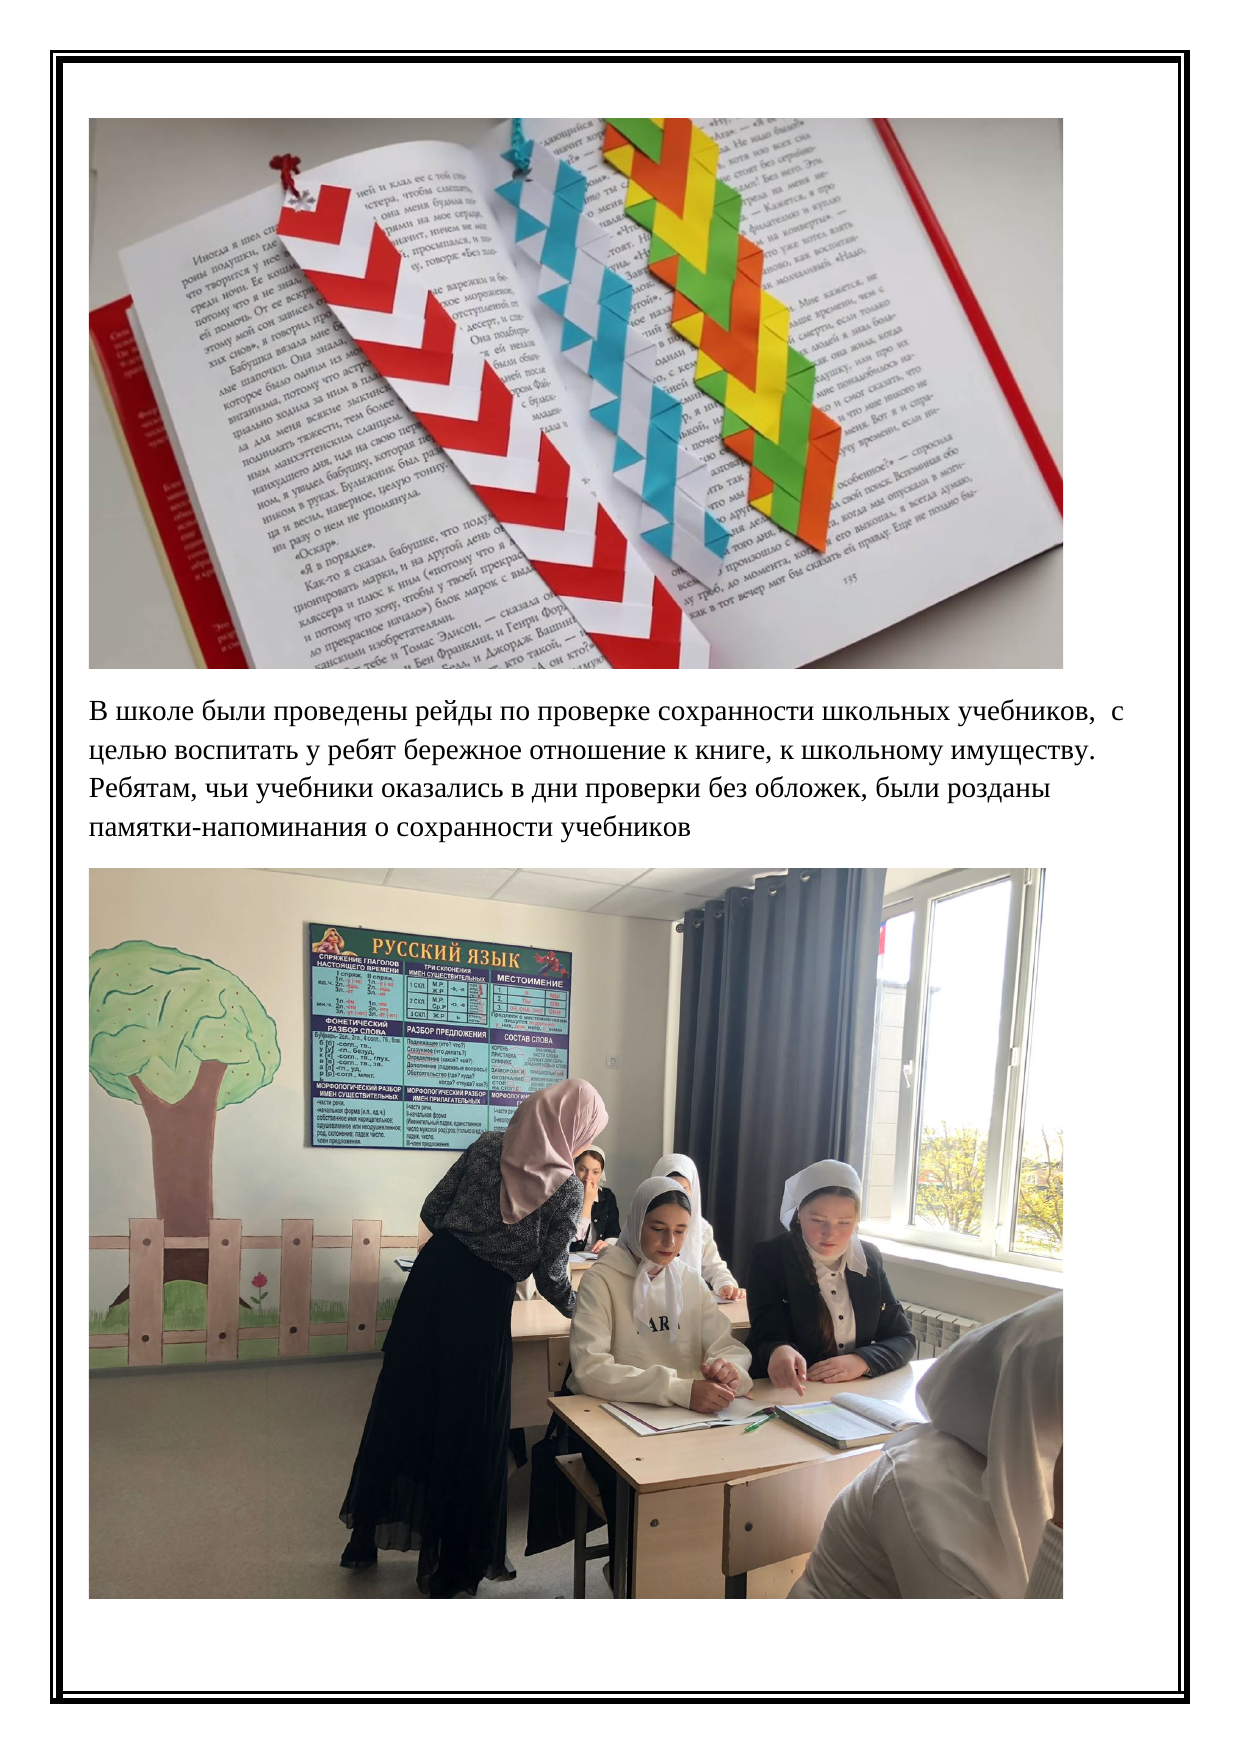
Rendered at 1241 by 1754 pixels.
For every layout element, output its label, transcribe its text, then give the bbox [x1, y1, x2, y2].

picture [88, 868, 1064, 1599]
picture [88, 118, 1064, 669]
text В школе были проведены рейды по проверке сохранности школьных учебников, с целью воспитать у ребят бережное отношение к книге, к школьному имуществу. Ребятам, чьи учебники оказались в дни проверки без обложек, были розданы памятки-напоминания о сохранности учебников [89, 693, 1167, 842]
